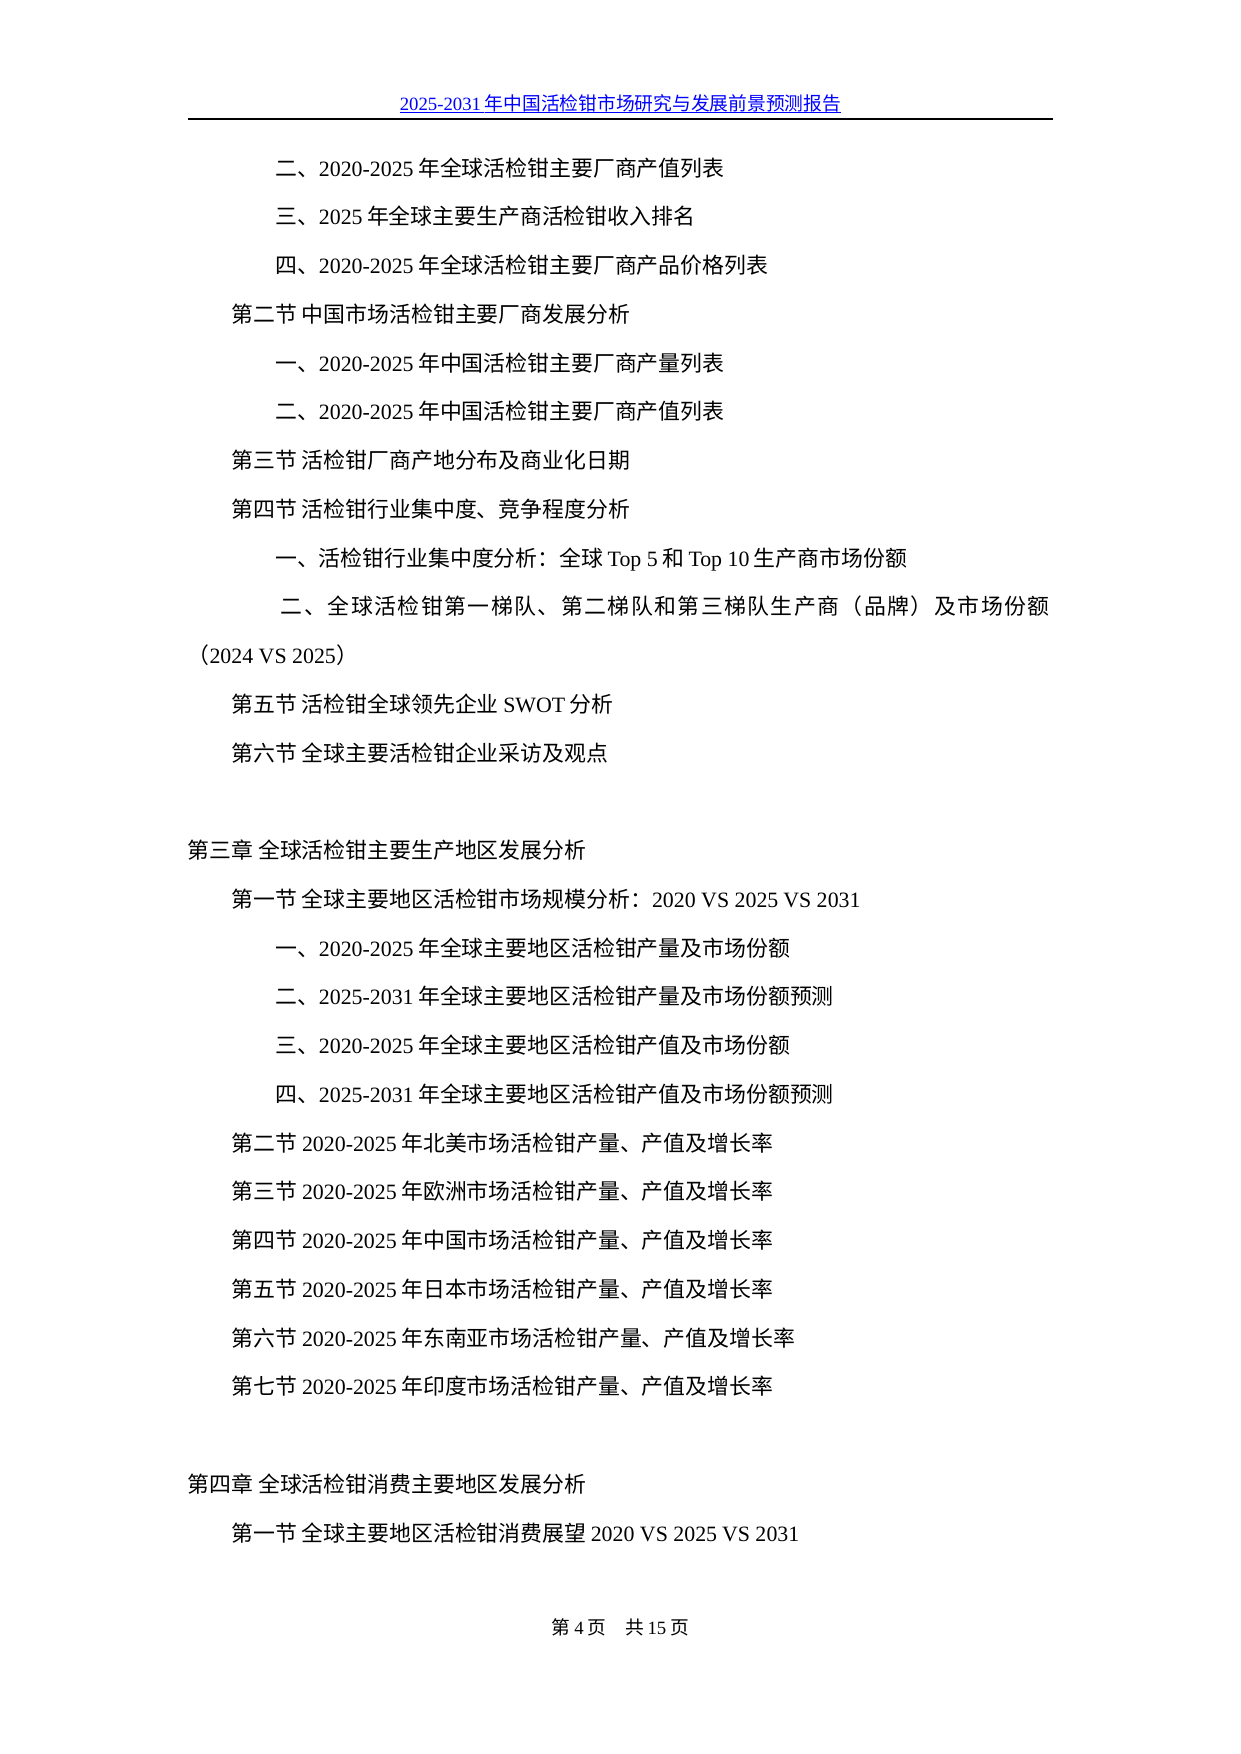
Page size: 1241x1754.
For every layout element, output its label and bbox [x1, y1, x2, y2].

text [187, 150, 1053, 1548]
